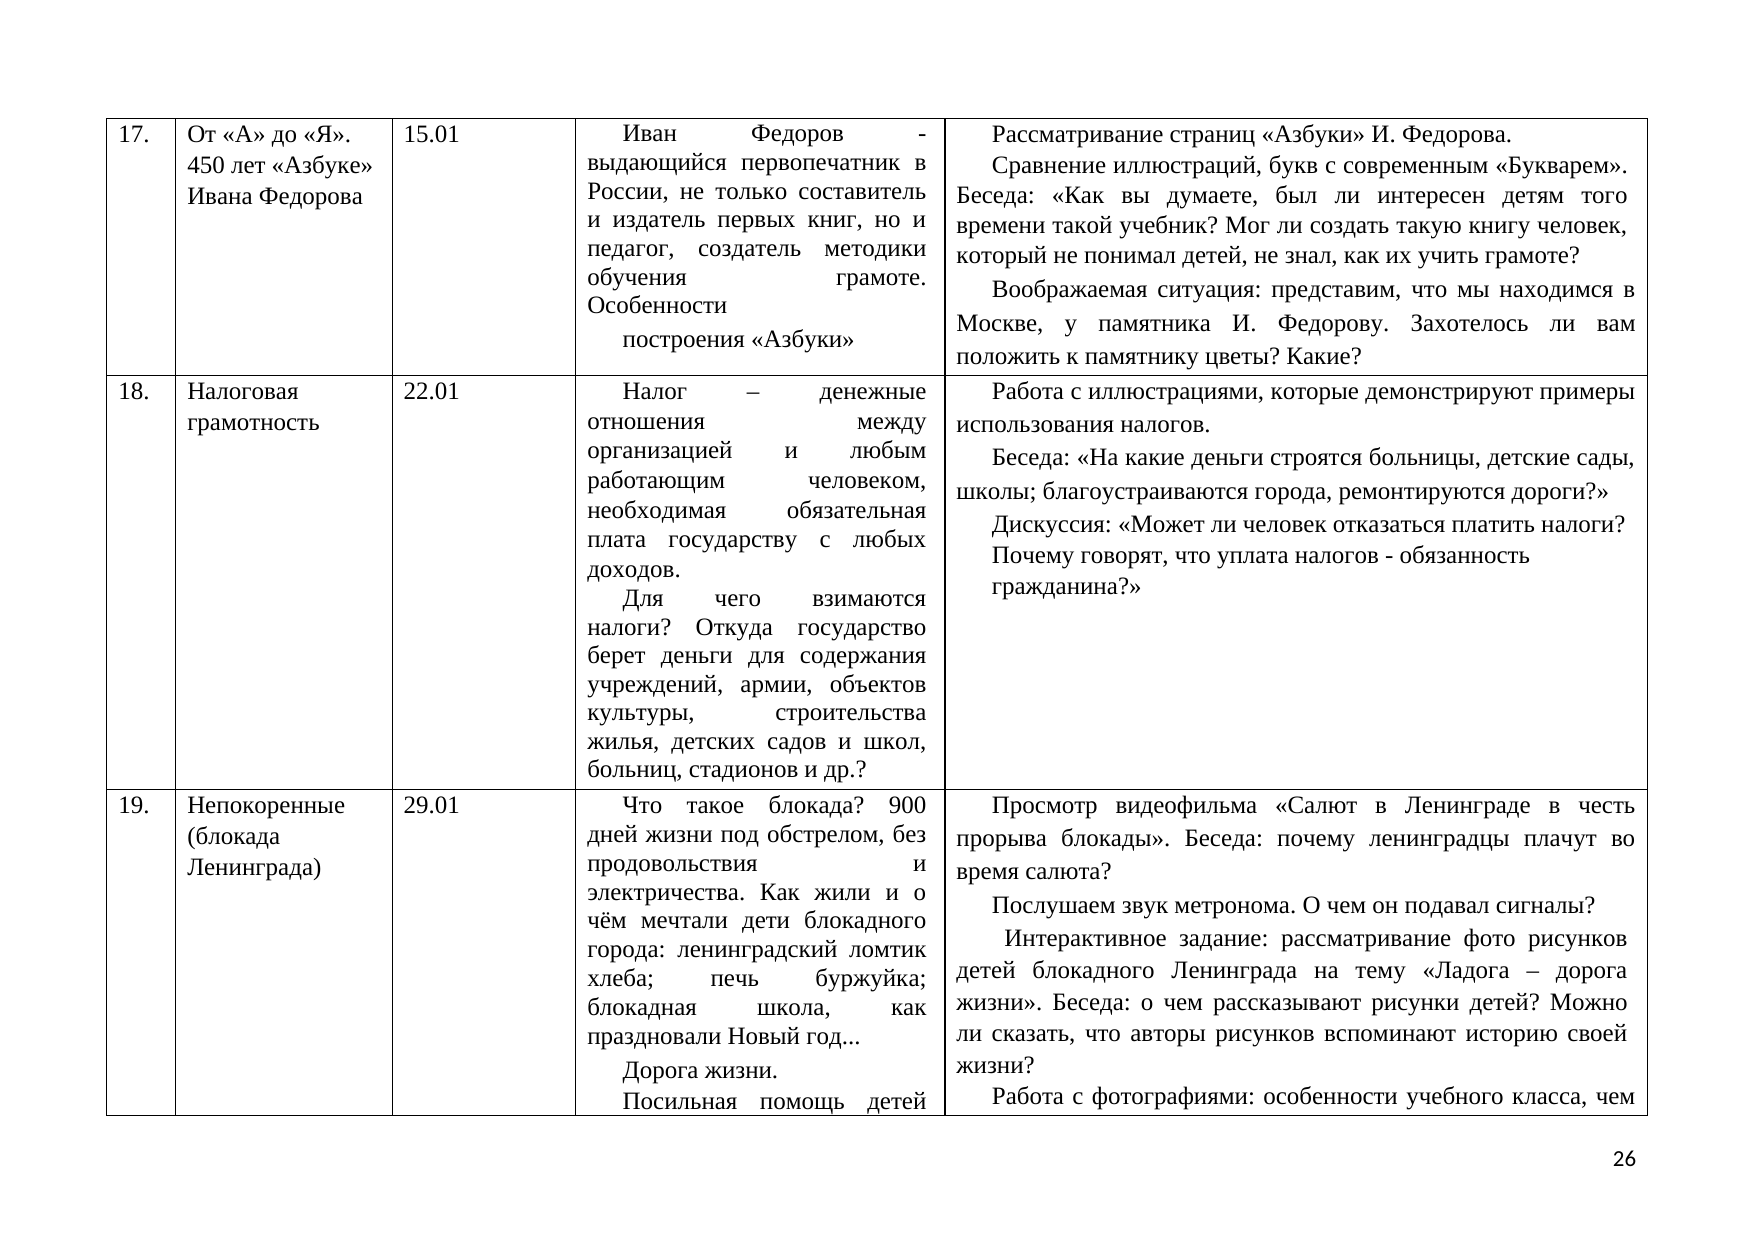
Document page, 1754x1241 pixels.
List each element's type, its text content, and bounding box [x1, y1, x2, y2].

table_cell 22.01 [393, 376, 575, 789]
table_cell 15.01 [393, 119, 575, 375]
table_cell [946, 790, 1647, 1115]
table_cell Иван Федоров - выдающийся первопечатник в России, не только составитель и издатель первых книг, но и педагог, создатель методики обучения грамоте. Особенности построения «Азбуки» [576, 119, 944, 375]
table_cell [176, 790, 392, 1115]
table_cell [107, 119, 175, 375]
table_cell Работа с иллюстрациями, которые демонстрируют примеры использования налогов. Беседа: «На какие деньги строятся больницы, детские сады, школы; благоустраиваются города, ремонтируются дороги?» Дискуссия: «Может ли человек отказаться платить налоги? Почему говорят, что уплата налогов - обязанность гражданина?» [946, 376, 1647, 789]
table_cell Рассматривание страниц «Азбуки» И. Федорова. Сравнение иллюстраций, букв с современным «Букварем». Беседа: «Как вы думаете, был ли интересен детям того времени такой учебник? Мог ли создать такую книгу человек, который не понимал детей, не знал, как их учить грамоте? Воображаемая ситуация: представим, что мы находимся в Москве, у памятника И. Федорову. Захотелось ли вам положить к памятнику цветы? Какие? [946, 119, 1647, 375]
table_cell От «А» до «Я». 450 лет «Азбуке» Ивана Федорова [176, 119, 392, 375]
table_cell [576, 790, 944, 1115]
table_cell Налог – денежные отношения между организацией и любым работающим человеком, необходимая обязательная плата государству с любых доходов. Для чего взимаются налоги? Откуда государство берет деньги для содержания учреждений, армии, объектов культуры, строительства жилья, детских садов и школ, больниц, стадионов и др.? [576, 376, 944, 789]
table_cell [107, 790, 175, 1115]
table_cell [107, 376, 175, 789]
table_cell 29.01 [393, 790, 575, 1115]
table_cell Налоговая грамотность [176, 376, 392, 789]
